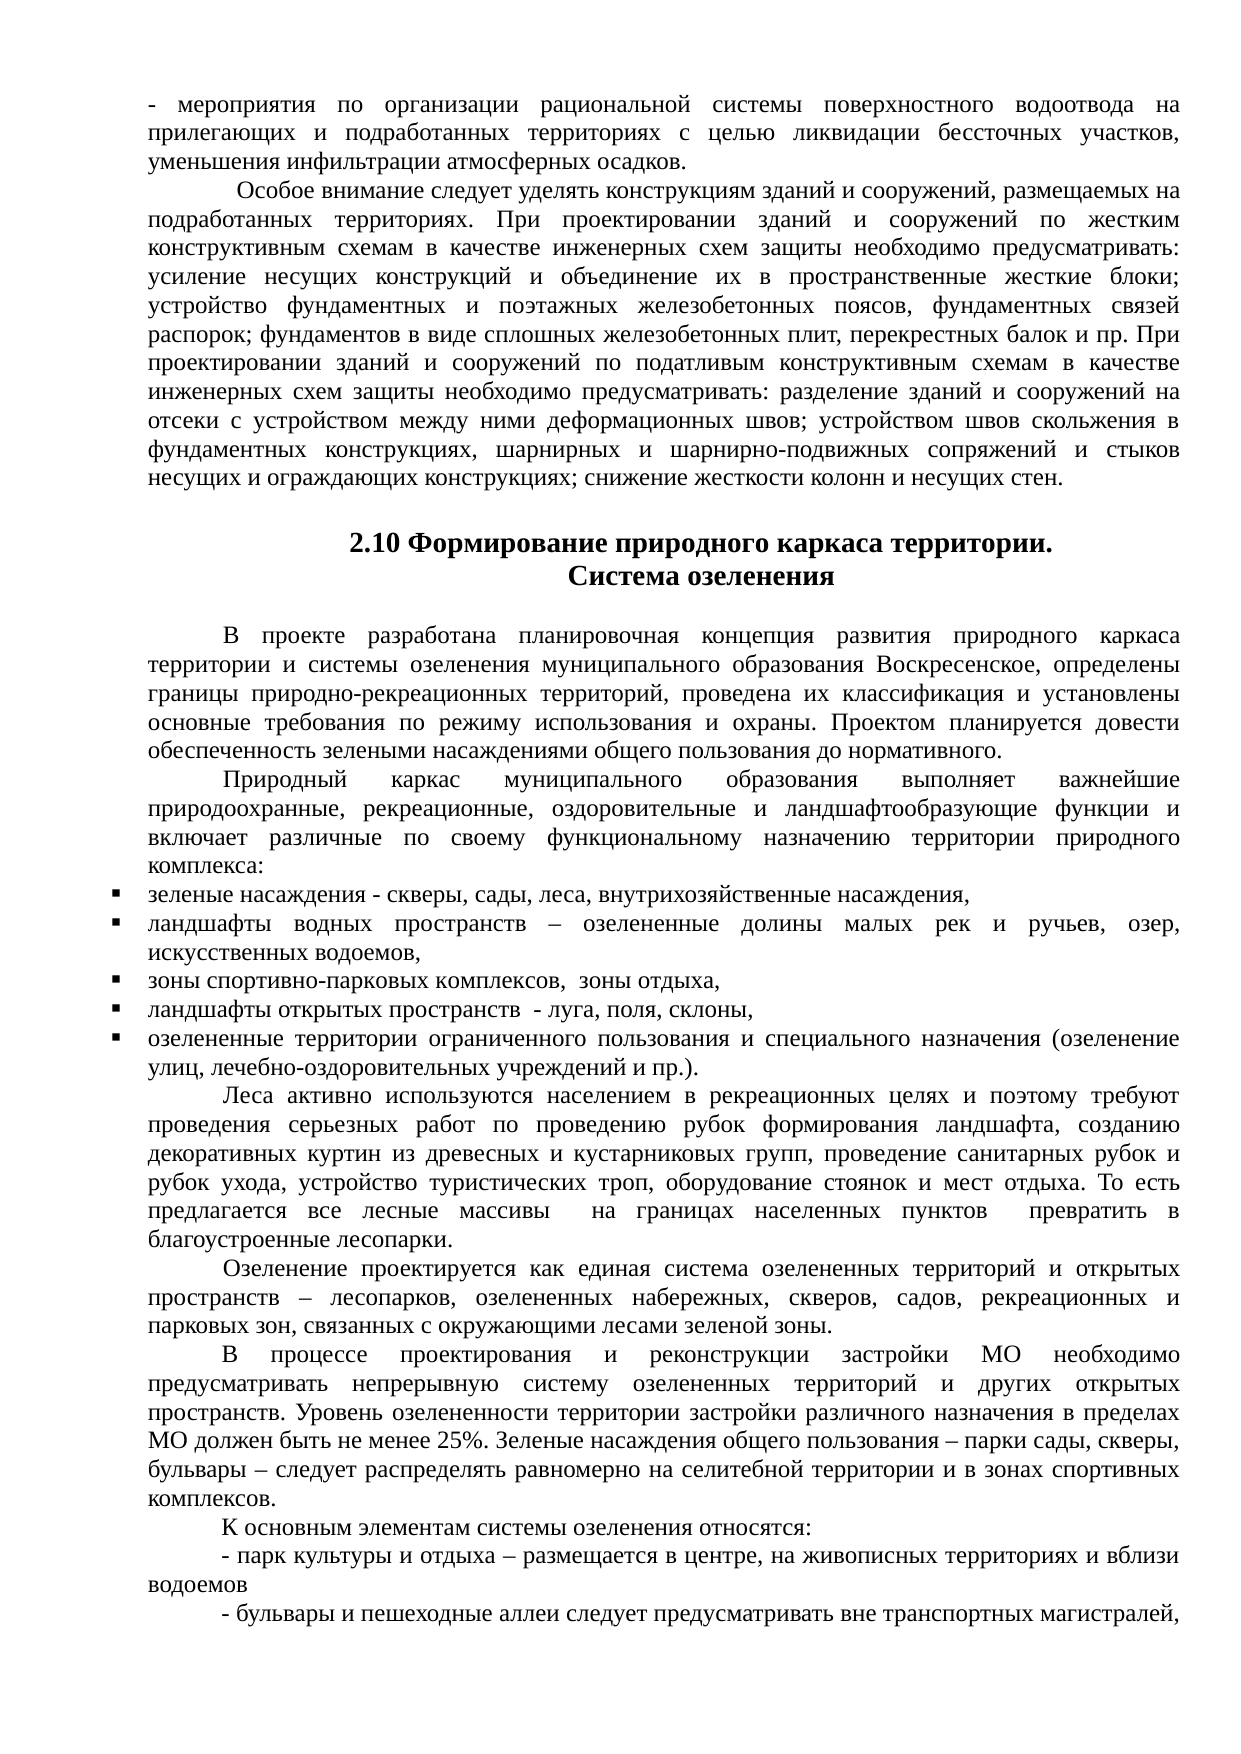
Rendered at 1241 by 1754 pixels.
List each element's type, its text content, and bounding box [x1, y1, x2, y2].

text В проекте разработана планировочная концепция развития природного каркаса территории и системы озеленения муниципального образования Воскресенское, определены границы природно-рекреационных территорий, проведена их классификация и установлены основные требования по режиму использования и охраны. Проектом планируется довести обеспеченность зелеными насаждениями общего пользования до нормативного. [148, 621, 1181, 764]
subtitle 2.10 Формирование природного каркаса территории. [148, 525, 1181, 558]
list озелененные территории ограниченного пользования и специального назначения (озеленение улиц, лечебно-оздоровительных учреждений и пр.). [110, 1023, 1181, 1081]
list зоны спортивно-парковых комплексов, зоны отдыха, [110, 966, 1181, 994]
text - мероприятия по организации рациональной системы поверхностного водоотвода на прилегающих и подработанных территориях с целью ликвидации бессточных участков, уменьшения инфильтрации атмосферных осадков. [148, 89, 1181, 175]
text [148, 1598, 1181, 1627]
list ландшафты открытых пространств - луга, поля, склоны, [110, 994, 1181, 1023]
subtitle Система озеленения [148, 558, 1181, 592]
list ландшафты водных пространств – озелененные долины малых рек и ручьев, озер, искусственных водоемов, [110, 908, 1181, 966]
text К основным элементам системы озеленения относятся: [148, 1512, 1181, 1541]
text Особое внимание следует уделять конструкциям зданий и сооружений, размещаемых на подработанных территориях. При проектировании зданий и сооружений по жестким конструктивным схемам в качестве инженерных схем защиты необходимо предусматривать: усиление несущих конструкций и объединение их в пространственные жесткие блоки; устройство фундаментных и поэтажных железобетонных поясов, фундаментных связей распорок; фундаментов в виде сплошных железобетонных плит, перекрестных балок и пр. При проектировании зданий и сооружений по податливым конструктивным схемам в качестве инженерных схем защиты необходимо предусматривать: разделение зданий и сооружений на отсеки с устройством между ними деформационных швов; устройством швов скольжения в фундаментных конструкциях, шарнирных и шарнирно-подвижных сопряжений и стыков несущих и ограждающих конструкциях; снижение жесткости колонн и несущих стен. [148, 175, 1181, 491]
text Природный каркас муниципального образования выполняет важнейшие природоохранные, рекреационные, оздоровительные и ландшафтообразующие функции и включает различные по своему функциональному назначению территории природного комплекса: [148, 764, 1181, 879]
list зеленые насаждения - скверы, сады, леса, внутрихозяйственные насаждения, [110, 879, 1181, 908]
text Леса активно используются населением в рекреационных целях и поэтому требуют проведения серьезных работ по проведению рубок формирования ландшафта, созданию декоративных куртин из древесных и кустарниковых групп, проведение санитарных рубок и рубок ухода, устройство туристических троп, оборудование стоянок и мест отдыха. То есть предлагается все лесные массивы на границах населенных пунктов превратить в благоустроенные лесопарки. [148, 1081, 1181, 1253]
text Озеленение проектируется как единая система озелененных территорий и открытых пространств – лесопарков, озелененных набережных, скверов, садов, рекреационных и парковых зон, связанных с окружающими лесами зеленой зоны. [148, 1253, 1181, 1339]
text В процессе проектирования и реконструкции застройки МО необходимо предусматривать непрерывную систему озелененных территорий и других открытых пространств. Уровень озелененности территории застройки различного назначения в пределах МО должен быть не менее 25%. Зеленые насаждения общего пользования – парки сады, скверы, бульвары – следует распределять равномерно на селитебной территории и в зонах спортивных комплексов. [148, 1339, 1181, 1512]
text - парк культуры и отдыха – размещается в центре, на живописных территориях и вблизи водоемов [148, 1541, 1181, 1598]
